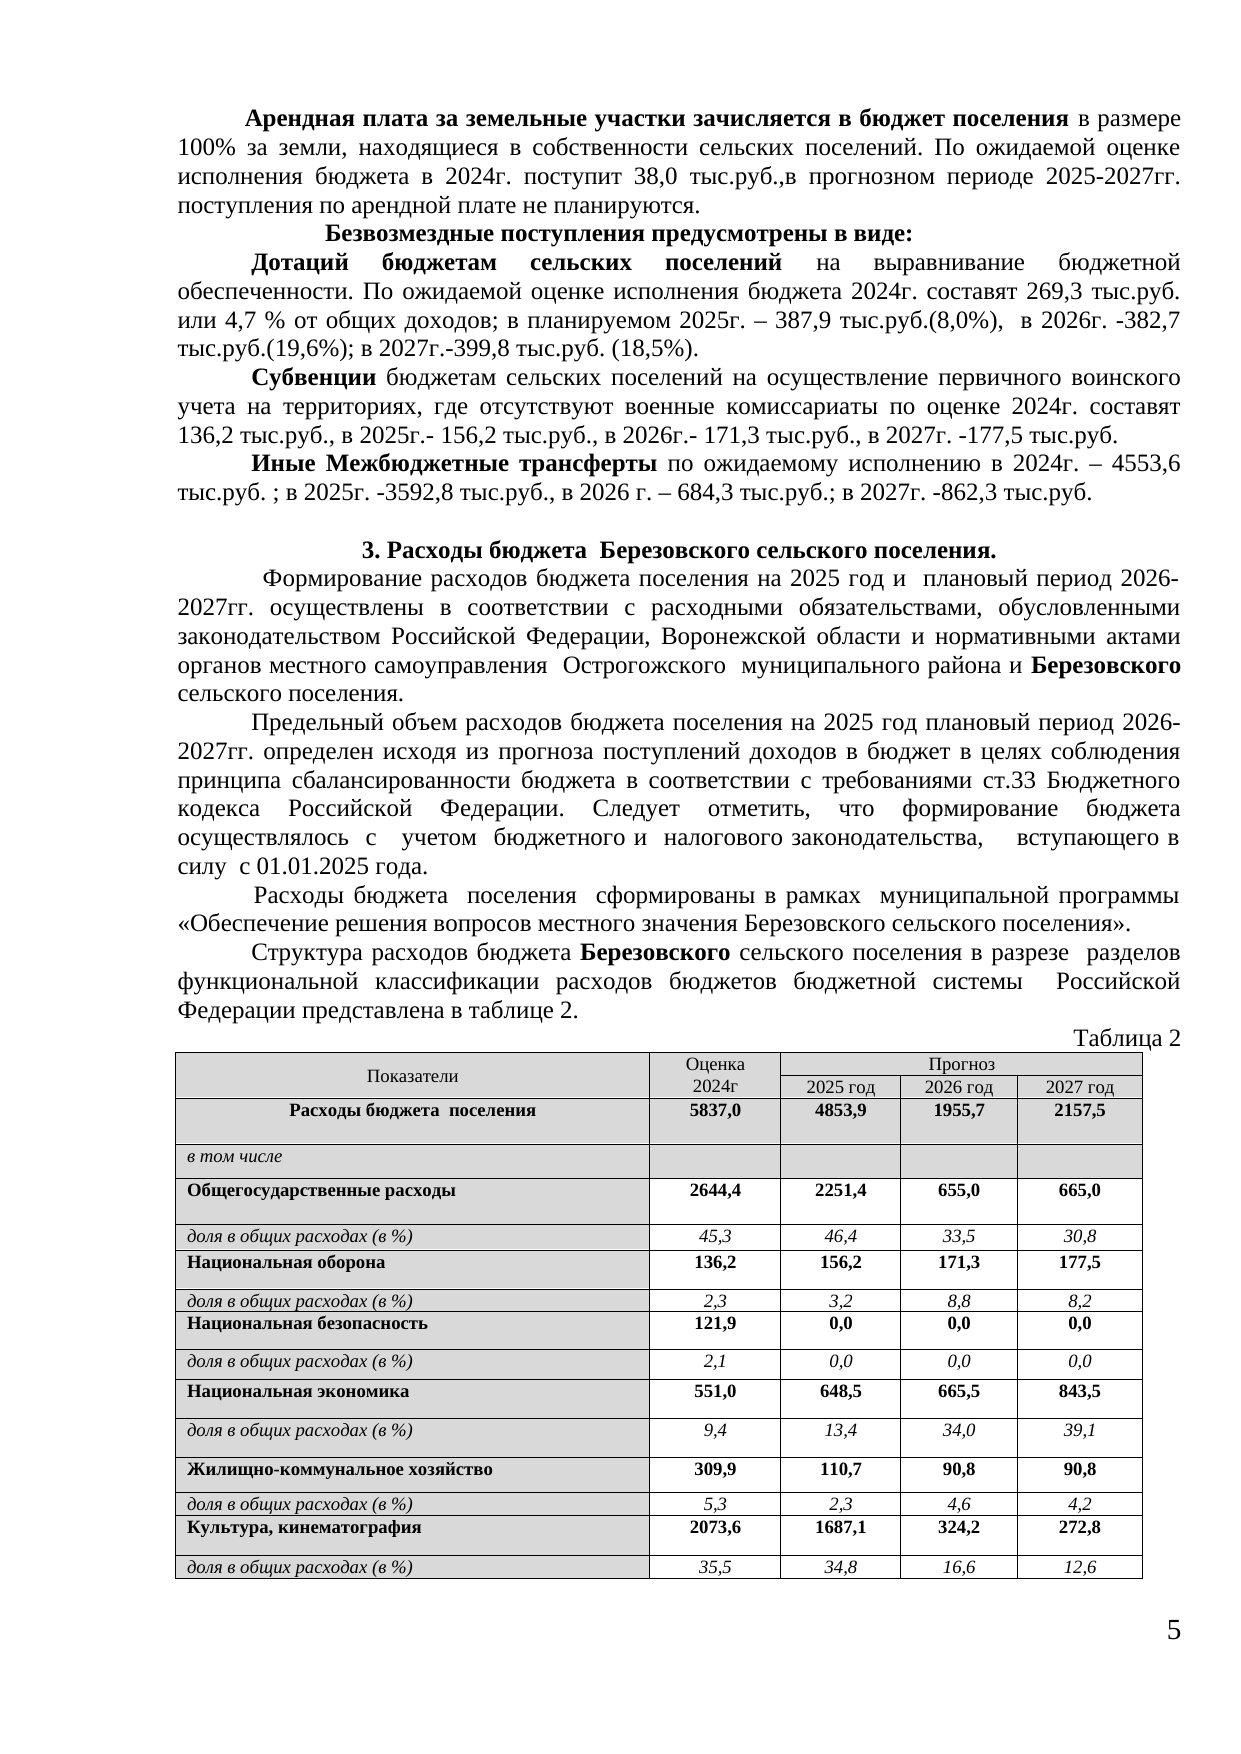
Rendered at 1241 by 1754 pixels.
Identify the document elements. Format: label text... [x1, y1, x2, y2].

table_cell 4853,9 [781, 1099, 900, 1143]
table_cell 33,5 [901, 1225, 1017, 1249]
table_cell 16,6 [901, 1556, 1017, 1578]
table_cell 665,0 [1018, 1179, 1142, 1224]
table_cell Национальная экономика [176, 1380, 649, 1418]
table_header Прогноз [781, 1053, 1142, 1075]
table_cell 9,4 [650, 1419, 780, 1457]
table_cell 4,6 [901, 1493, 1017, 1515]
table_cell 1955,7 [901, 1099, 1017, 1143]
table_cell 30,8 [1018, 1225, 1142, 1249]
table_cell [1018, 1145, 1142, 1178]
table_cell 0,0 [1018, 1350, 1142, 1379]
table_cell Культура, кинематография [176, 1516, 649, 1555]
table_cell 34,0 [901, 1419, 1017, 1457]
table_cell 177,5 [1018, 1251, 1142, 1288]
table_cell 648,5 [781, 1380, 900, 1418]
table_cell 655,0 [901, 1179, 1017, 1224]
table_cell 13,4 [781, 1419, 900, 1457]
table_cell 2157,5 [1018, 1099, 1142, 1143]
table_cell Национальная оборона [176, 1251, 649, 1288]
table_cell 35,5 [650, 1556, 780, 1578]
table_cell 2,3 [781, 1493, 900, 1515]
table_cell 665,5 [901, 1380, 1017, 1418]
table_cell 4,2 [1018, 1493, 1142, 1515]
table_cell 90,8 [901, 1458, 1017, 1492]
table_cell Национальная безопасность [176, 1312, 649, 1349]
table_cell 5837,0 [650, 1099, 780, 1143]
table_cell 0,0 [901, 1312, 1017, 1349]
table_header Оценка 2024г [650, 1053, 780, 1097]
table_cell доля в общих расходах (в %) [176, 1419, 649, 1457]
table_cell доля в общих расходах (в %) [176, 1556, 649, 1578]
table_cell 12,6 [1018, 1556, 1142, 1578]
table_cell 3,2 [781, 1290, 900, 1311]
table_cell 2644,4 [650, 1179, 780, 1224]
table_cell 136,2 [650, 1251, 780, 1288]
table_cell 8,2 [1018, 1290, 1142, 1311]
table_cell 0,0 [781, 1350, 900, 1379]
table_cell доля в общих расходах (в %) [176, 1290, 649, 1311]
table_cell [781, 1145, 900, 1178]
text 3. Расходы бюджета Березовского сельского поселения. [177, 535, 1181, 563]
table_cell Общегосударственные расходы [176, 1179, 649, 1224]
table_cell 843,5 [1018, 1380, 1142, 1418]
table_cell Жилищно-коммунальное хозяйство [176, 1458, 649, 1492]
table_cell 121,9 [650, 1312, 780, 1349]
text Иные Межбюджетные трансферты по ожидаемому исполнению в 2024г. – 4553,6 тыс.руб. ; в 2025г. -3592,8 тыс.руб., в 2026 г. – 684,3 тыс.руб.; в 2027г. -862,3 тыс.руб. [177, 448, 1181, 506]
table_cell доля в общих расходах (в %) [176, 1225, 649, 1249]
table_cell 324,2 [901, 1516, 1017, 1555]
text Арендная плата за земельные участки зачисляется в бюджет поселения в размере 100% за земли, находящиеся в собственности сельских поселений. По ожидаемой оценке исполнения бюджета в 2024г. поступит 38,0 тыс.руб.,в прогнозном периоде 2025-2027гг. поступления по арендной плате не планируются. [177, 103, 1181, 218]
table_cell 8,8 [901, 1290, 1017, 1311]
table_cell 45,3 [650, 1225, 780, 1249]
table_cell 110,7 [781, 1458, 900, 1492]
table_cell 156,2 [781, 1251, 900, 1288]
text Безвозмездные поступления предусмотрены в виде: [177, 218, 1181, 247]
table_cell 2027 год [1018, 1076, 1142, 1097]
table_cell 90,8 [1018, 1458, 1142, 1492]
text Таблица 2 [177, 1023, 1181, 1052]
table_cell 2251,4 [781, 1179, 900, 1224]
text Формирование расходов бюджета поселения на 2025 год и плановый период 2026-2027гг. осуществлены в соответствии с расходными обязательствами, обусловленными законодательством Российской Федерации, Воронежской области и нормативными актами органов местного самоуправления Острогожского муниципального района и Березовского сельского поселения. [177, 563, 1181, 707]
table_cell 272,8 [1018, 1516, 1142, 1555]
table_cell 0,0 [781, 1312, 900, 1349]
text Дотаций бюджетам сельских поселений на выравнивание бюджетной обеспеченности. По ожидаемой оценке исполнения бюджета 2024г. составят 269,3 тыс.руб. или 4,7 % от общих доходов; в планируемом 2025г. – 387,9 тыс.руб.(8,0%), в 2026г. -382,7 тыс.руб.(19,6%); в 2027г.-399,8 тыс.руб. (18,5%). [177, 247, 1181, 362]
table_cell 171,3 [901, 1251, 1017, 1288]
table_cell 0,0 [901, 1350, 1017, 1379]
table_cell 39,1 [1018, 1419, 1142, 1457]
table_cell 0,0 [1018, 1312, 1142, 1349]
table_cell в том числе [176, 1145, 649, 1178]
table_cell 5,3 [650, 1493, 780, 1515]
table_cell 2025 год [781, 1076, 900, 1097]
table_cell [650, 1145, 780, 1178]
text Структура расходов бюджета Березовского сельского поселения в разрезе разделов функциональной классификации расходов бюджетов бюджетной системы Российской Федерации представлена в таблице 2. [177, 937, 1181, 1023]
table_cell 2026 год [901, 1076, 1017, 1097]
table_cell 2,3 [650, 1290, 780, 1311]
table_cell 551,0 [650, 1380, 780, 1418]
table_cell 2,1 [650, 1350, 780, 1379]
table_cell 34,8 [781, 1556, 900, 1578]
table_cell 46,4 [781, 1225, 900, 1249]
table_cell Расходы бюджета поселения [176, 1099, 649, 1143]
text Субвенции бюджетам сельских поселений на осуществление первичного воинского учета на территориях, где отсутствуют военные комиссариаты по оценке 2024г. составят 136,2 тыс.руб., в 2025г.- 156,2 тыс.руб., в 2026г.- 171,3 тыс.руб., в 2027г. -177,5 тыс.руб. [177, 362, 1181, 448]
table_cell доля в общих расходах (в %) [176, 1493, 649, 1515]
table_cell 309,9 [650, 1458, 780, 1492]
table_cell [901, 1145, 1017, 1178]
text Расходы бюджета поселения сформированы в рамках муниципальной программы «Обеспечение решения вопросов местного значения Березовского сельского поселения». [177, 880, 1181, 937]
table_header Показатели [176, 1053, 649, 1097]
text Предельный объем расходов бюджета поселения на 2025 год плановый период 2026-2027гг. определен исходя из прогноза поступлений доходов в бюджет в целях соблюдения принципа сбалансированности бюджета в соответствии с требованиями ст.33 Бюджетного кодекса Российской Федерации. Следует отметить, что формирование бюджета осуществлялось с учетом бюджетного и налогового законодательства, вступающего в силу с 01.01.2025 года. [177, 707, 1181, 880]
table_cell 1687,1 [781, 1516, 900, 1555]
table_cell доля в общих расходах (в %) [176, 1350, 649, 1379]
table_cell 2073,6 [650, 1516, 780, 1555]
